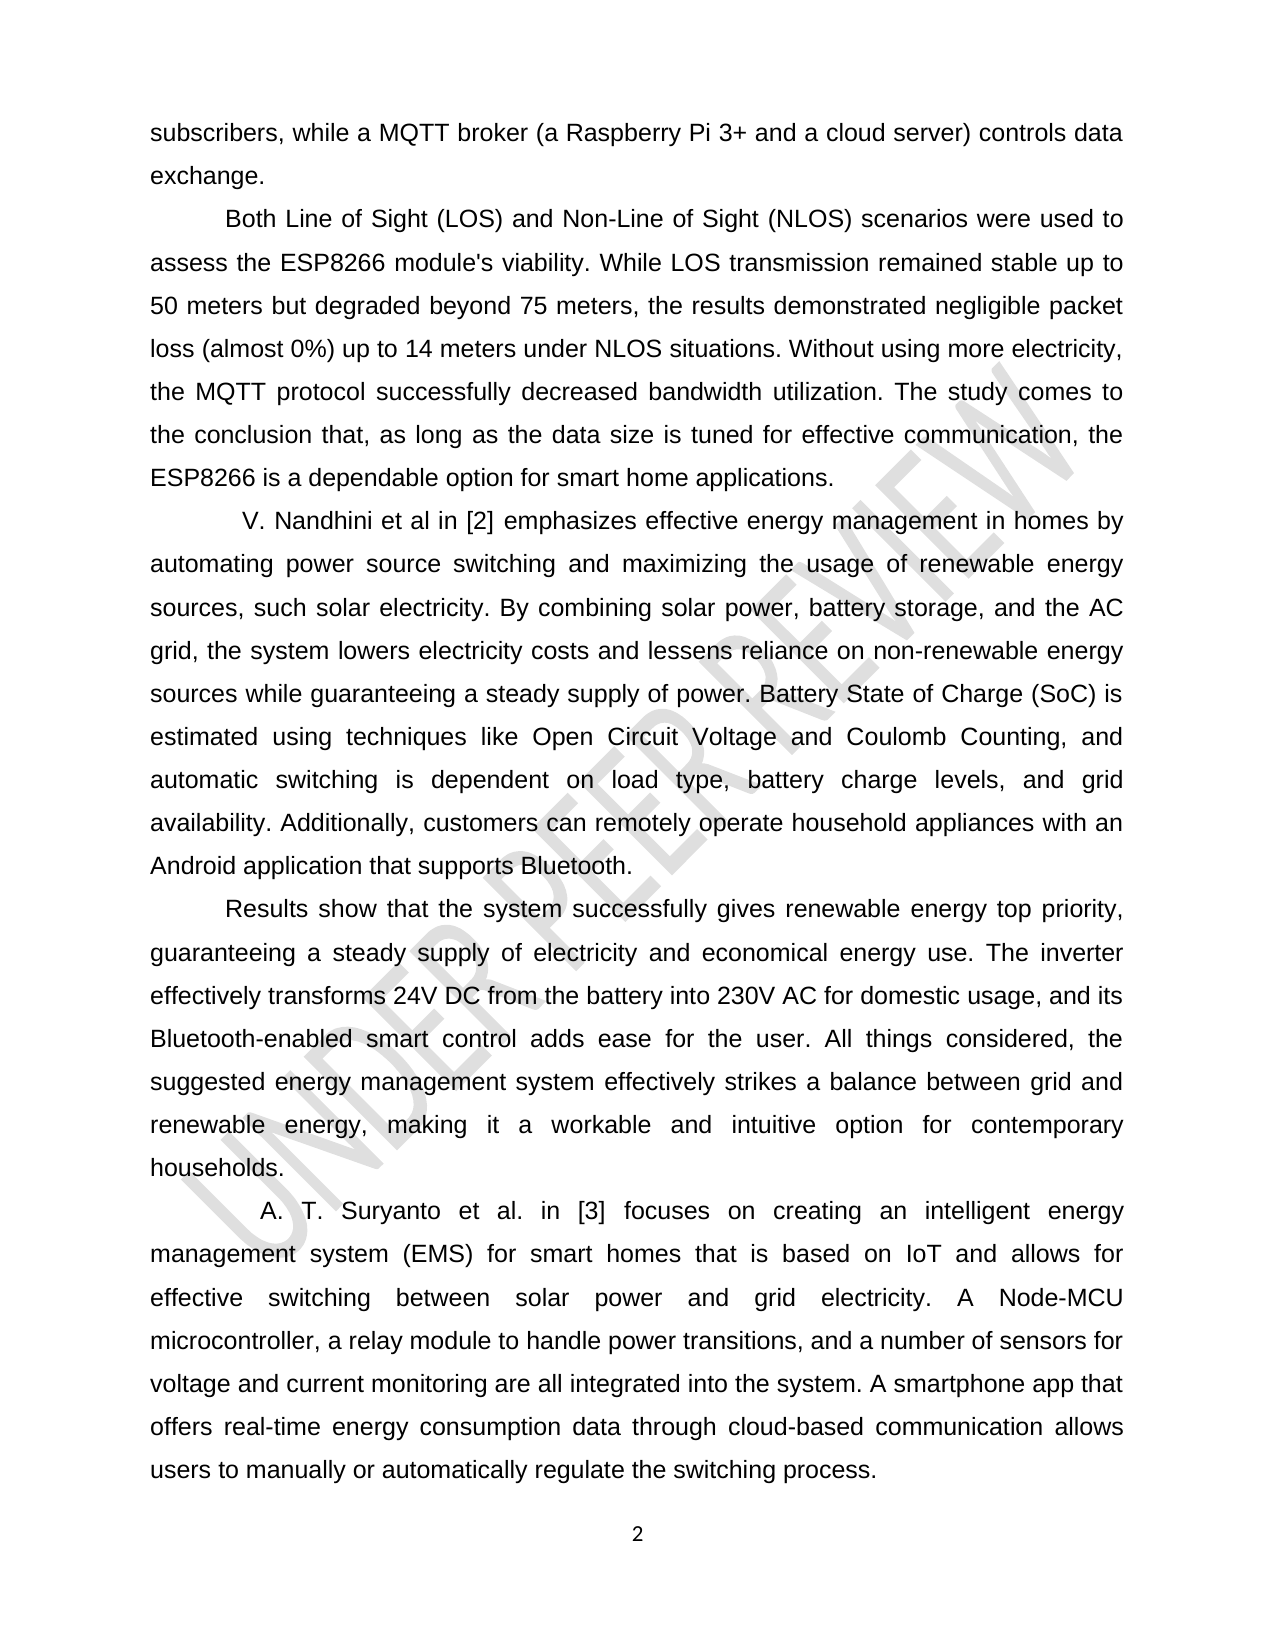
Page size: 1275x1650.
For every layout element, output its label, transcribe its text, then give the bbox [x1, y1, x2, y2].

text A. T. Suryanto et al. in [3] focuses on creating an intelligent energy management system (EMS) for smart homes that is based on IoT and allows for effective switching between solar power and grid electricity. A Node-MCU microcontroller, a relay module to handle power transitions, and a number of sensors for voltage and current monitoring are all integrated into the system. A smartphone app that offers real-time energy consumption data through cloud-based communication allows users to manually or automatically regulate the switching process. [150, 1196, 1125, 1484]
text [150, 118, 1125, 190]
text Both Line of Sight (LOS) and Non-Line of Sight (NLOS) scenarios were used to assess the ESP8266 module's viability. While LOS transmission remained stable up to 50 meters but degraded beyond 75 meters, the results demonstrated negligible packet loss (almost 0%) up to 14 meters under NLOS situations. Without using more electricity, the MQTT protocol successfully decreased bandwidth utilization. The study comes to the conclusion that, as long as the data size is tuned for effective communication, the ESP8266 is a dependable option for smart home applications. [150, 204, 1125, 492]
text V. Nandhini et al in [2] emphasizes effective energy management in homes by automating power source switching and maximizing the usage of renewable energy sources, such solar electricity. By combining solar power, battery storage, and the AC grid, the system lowers electricity costs and lessens reliance on non-renewable energy sources while guaranteeing a steady supply of power. Battery State of Charge (SoC) is estimated using techniques like Open Circuit Voltage and Coulomb Counting, and automatic switching is dependent on load type, battery charge levels, and grid availability. Additionally, customers can remotely operate household appliances with an Android application that supports Bluetooth. [150, 506, 1125, 880]
text Results show that the system successfully gives renewable energy top priority, guaranteeing a steady supply of electricity and economical energy use. The inverter effectively transforms 24V DC from the battery into 230V AC for domestic usage, and its Bluetooth-enabled smart control adds ease for the user. All things considered, the suggested energy management system effectively strikes a balance between grid and renewable energy, making it a workable and intuitive option for contemporary households. [150, 894, 1125, 1182]
